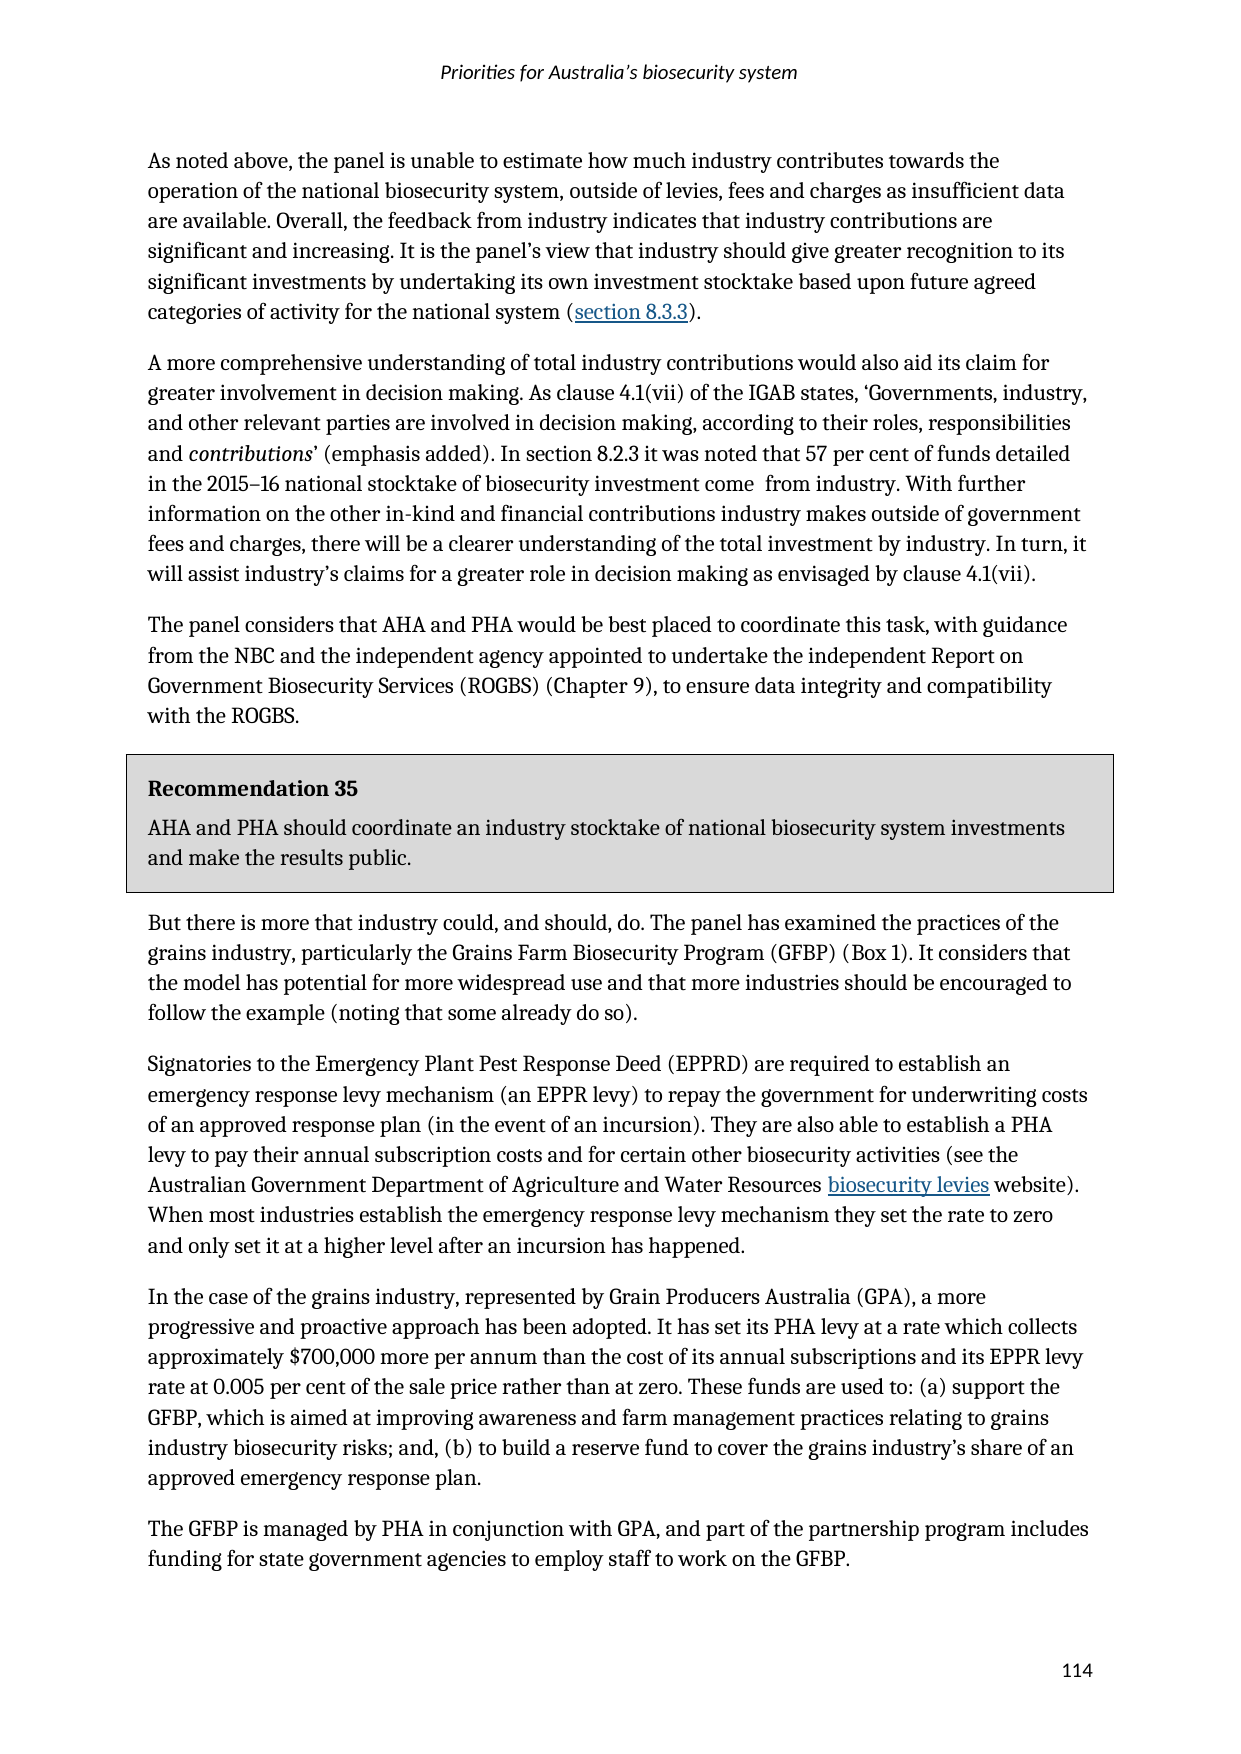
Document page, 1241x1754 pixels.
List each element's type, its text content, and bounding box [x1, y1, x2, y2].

subtitle Recommendation 35 [127, 755, 1113, 793]
text A more comprehensive understanding of total industry contributions would also aid its claim for greater involvement in decision making. As clause 4.1(vii) of the IGAB states, ‘Governments, industry, and other relevant parties are involved in decision making, according to their roles, responsibilities and contributions’ (emphasis added). In section 8.2.3 it was noted that 57 per cent of funds detailed in the 2015–16 national stocktake of biosecurity investment come from industry. With further information on the other in-kind and financial contributions industry makes outside of government fees and charges, there will be a clearer understanding of the total investment by industry. In turn, it will assist industry’s claims for a greater role in decision making as envisaged by clause 4.1(vii). [148, 350, 1092, 588]
text Signatories to the Emergency Plant Pest Response Deed (EPPRD) are required to establish an emergency response levy mechanism (an EPPR levy) to repay the government for underwriting costs of an approved response plan (in the event of an incursion). They are also able to establish a PHA levy to pay their annual subscription costs and for certain other biosecurity activities (see the Australian Government Department of Agriculture and Water Resources biosecurity levies website). When most industries establish the emergency response levy mechanism they set the rate to zero and only set it at a higher level after an incursion has happened. [148, 1051, 1092, 1259]
text In the case of the grains industry, represented by Grain Producers Australia (GPA), a more progressive and proactive approach has been adopted. It has set its PHA levy at a rate which collects approximately $700,000 more per annum than the cost of its annual subscriptions and its EPPR levy rate at 0.005 per cent of the sale price rather than at zero. These funds are used to: (a) support the GFBP, which is aimed at improving awareness and farm management practices relating to grains industry biosecurity risks; and, (b) to build a reserve fund to cover the grains industry’s share of an approved emergency response plan. [148, 1283, 1092, 1491]
text The panel considers that AHA and PHA would be best placed to coordinate this task, with guidance from the NBC and the independent agency appointed to undertake the independent Report on Government Biosecurity Services (ROGBS) (Chapter 9), to ensure data integrity and compatibility with the ROGBS. [148, 612, 1092, 729]
text The GFBP is managed by PHA in conjunction with GPA, and part of the partnership program includes funding for state government agencies to employ staff to work on the GFBP. [148, 1516, 1092, 1572]
text AHA and PHA should coordinate an industry stocktake of national biosecurity system investments and make the results public. [127, 793, 1113, 892]
text But there is more that industry could, and should, do. The panel has examined the practices of the grains industry, particularly the Grains Farm Biosecurity Program (GFBP) (Box 1). It considers that the model has potential for more widespread use and that more industries should be encouraged to follow the example (noting that some already do so). [148, 909, 1092, 1026]
text As noted above, the panel is unable to estimate how much industry contributes towards the operation of the national biosecurity system, outside of levies, fees and charges as insufficient data are available. Overall, the feedback from industry indicates that industry contributions are significant and increasing. It is the panel’s view that industry should give greater recognition to its significant investments by undertaking its own investment stocktake based upon future agreed categories of activity for the national system (section 8.3.3). [148, 148, 1092, 325]
